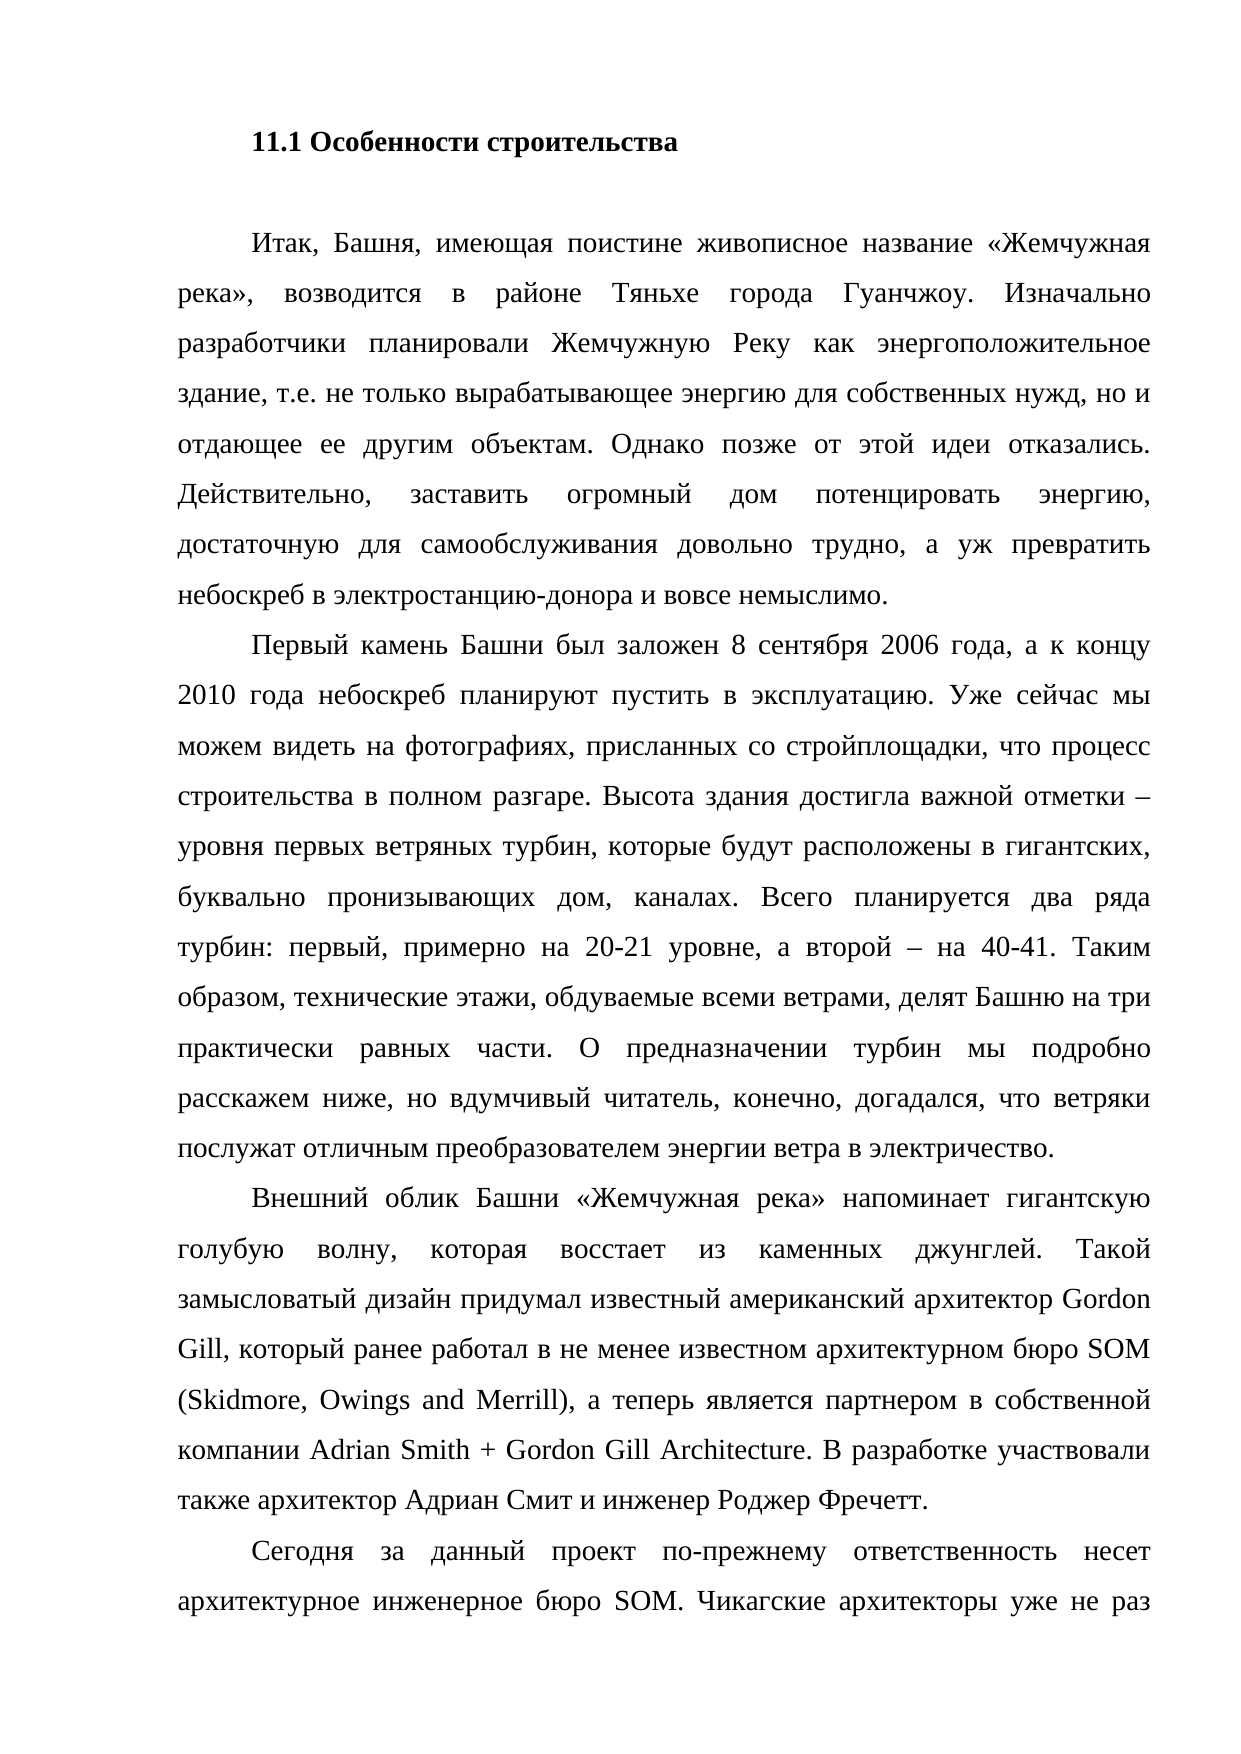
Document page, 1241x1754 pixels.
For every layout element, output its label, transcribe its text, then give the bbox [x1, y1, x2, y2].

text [177, 1533, 1152, 1617]
subtitle 11.1 Особенности строительства [177, 124, 1152, 158]
text Первый камень Башни был заложен 8 сентября 2006 года, а к концу 2010 года небоскреб планируют пустить в эксплуатацию. Уже сейчас мы можем видеть на фотографиях, присланных со стройплощадки, что процесс строительства в полном разгаре. Высота здания достигла важной отметки – уровня первых ветряных турбин, которые будут расположены в гигантских, буквально пронизывающих дом, каналах. Всего планируется два ряда турбин: первый, примерно на 20-21 уровне, а второй – на 40-41. Таким образом, технические этажи, обдуваемые всеми ветрами, делят Башню на три практически равных части. О предназначении турбин мы подробно расскажем ниже, но вдумчивый читатель, конечно, догадался, что ветряки послужат отличным преобразователем энергии ветра в электричество. [177, 627, 1152, 1164]
text Внешний облик Башни «Жемчужная река» напоминает гигантскую голубую волну, которая восстает из каменных джунглей. Такой замысловатый дизайн придумал известный американский архитектор Gordon Gill, который ранее работал в не менее известном архитектурном бюро SOM (Skidmore, Owings and Merrill), а теперь является партнером в собственной компании Adrian Smith + Gordon Gill Architecture. В разработке участвовали также архитектор Адриан Смит и инженер Роджер Фречетт. [177, 1181, 1152, 1516]
text Итак, Башня, имеющая поистине живописное название «Жемчужная река», возводится в районе Тяньхе города Гуанчжоу. Изначально разработчики планировали Жемчужную Реку как энергоположительное здание, т.е. не только вырабатывающее энергию для собственных нужд, но и отдающее ее другим объектам. Однако позже от этой идеи отказались. Действительно, заставить огромный дом потенцировать энергию, достаточную для самообслуживания довольно трудно, а уж превратить небоскреб в электростанцию-донора и вовсе немыслимо. [177, 225, 1152, 610]
